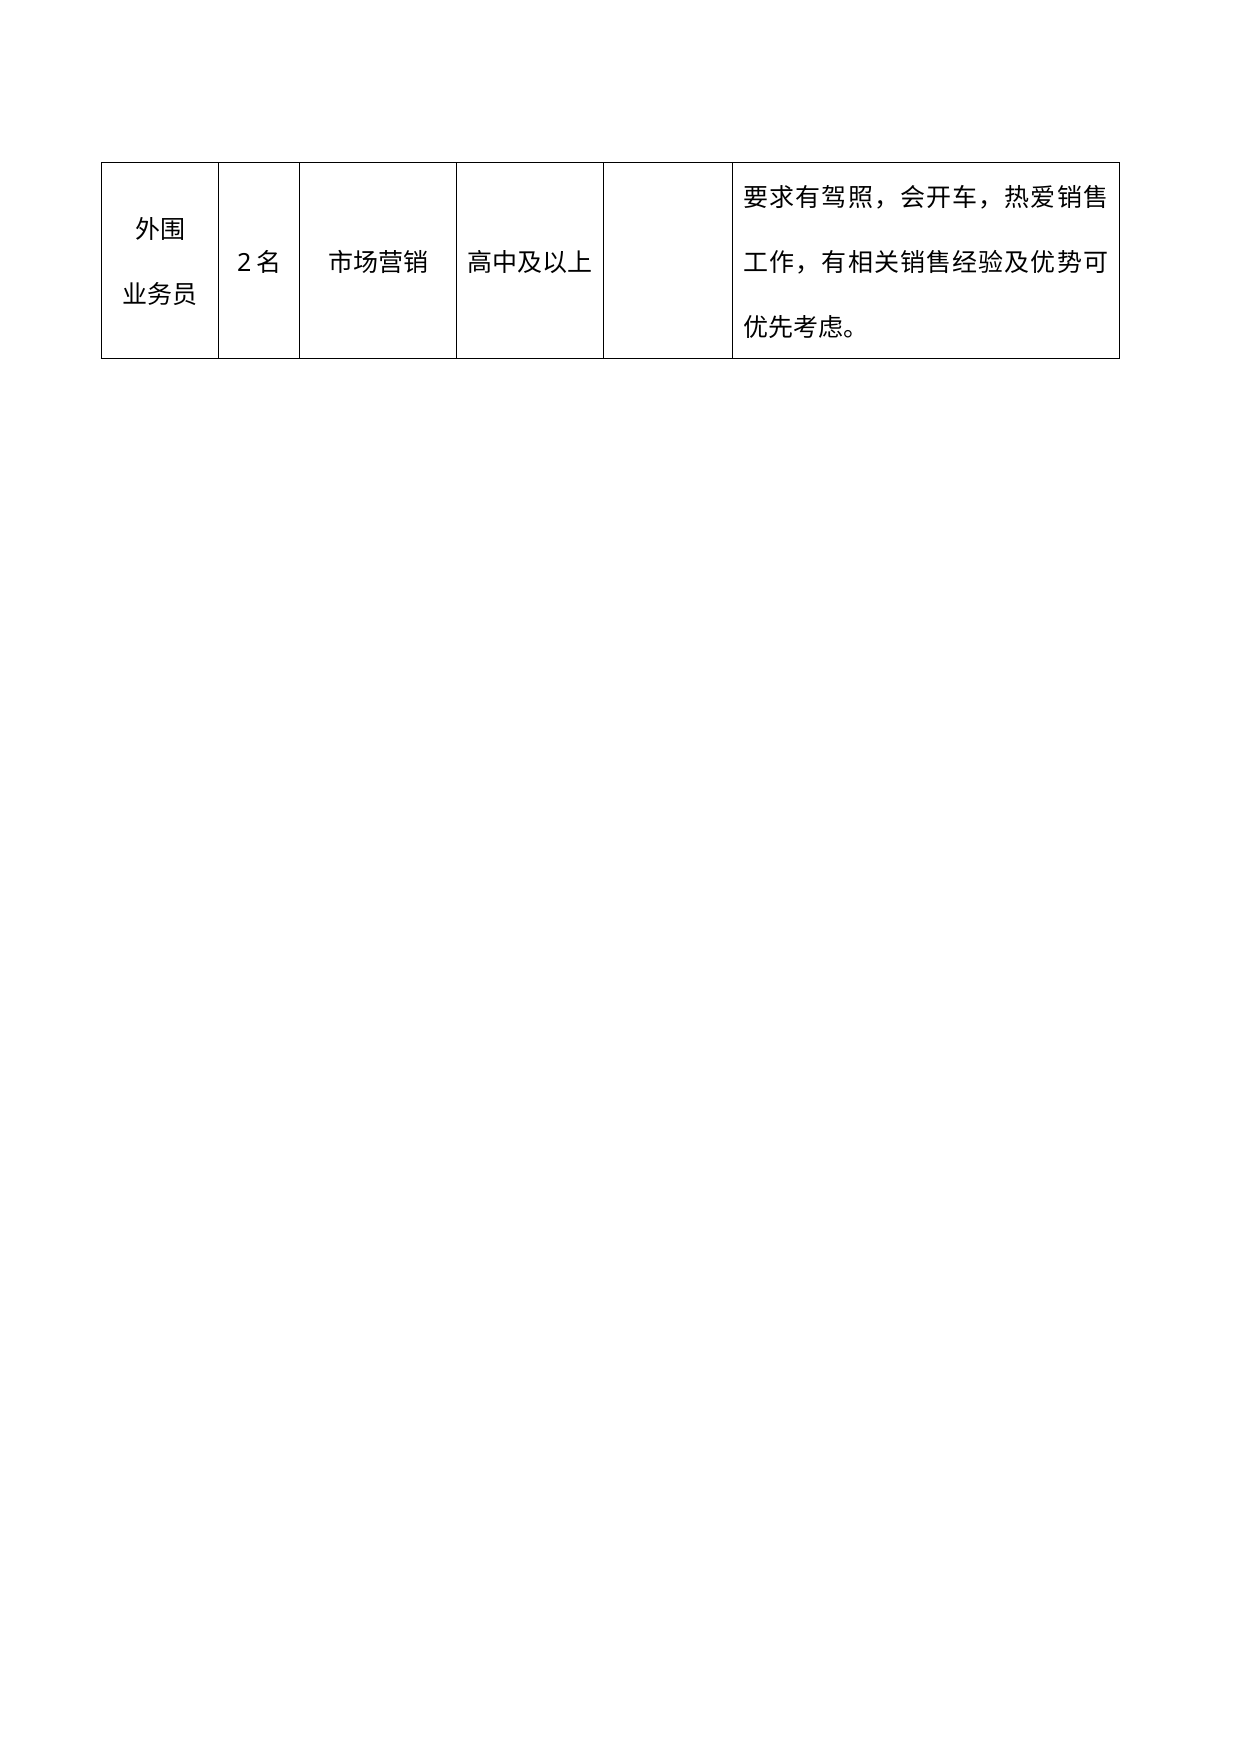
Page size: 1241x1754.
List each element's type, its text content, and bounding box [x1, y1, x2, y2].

table_cell 2名 [219, 163, 299, 358]
table_cell 要求有驾照，会开车，热爱销售工作，有相关销售经验及优势可优先考虑。 [733, 163, 1119, 358]
table_cell 市场营销 [300, 163, 456, 358]
table_cell 高中及以上 [457, 163, 603, 358]
table_cell 外围 业务员 [102, 163, 218, 358]
